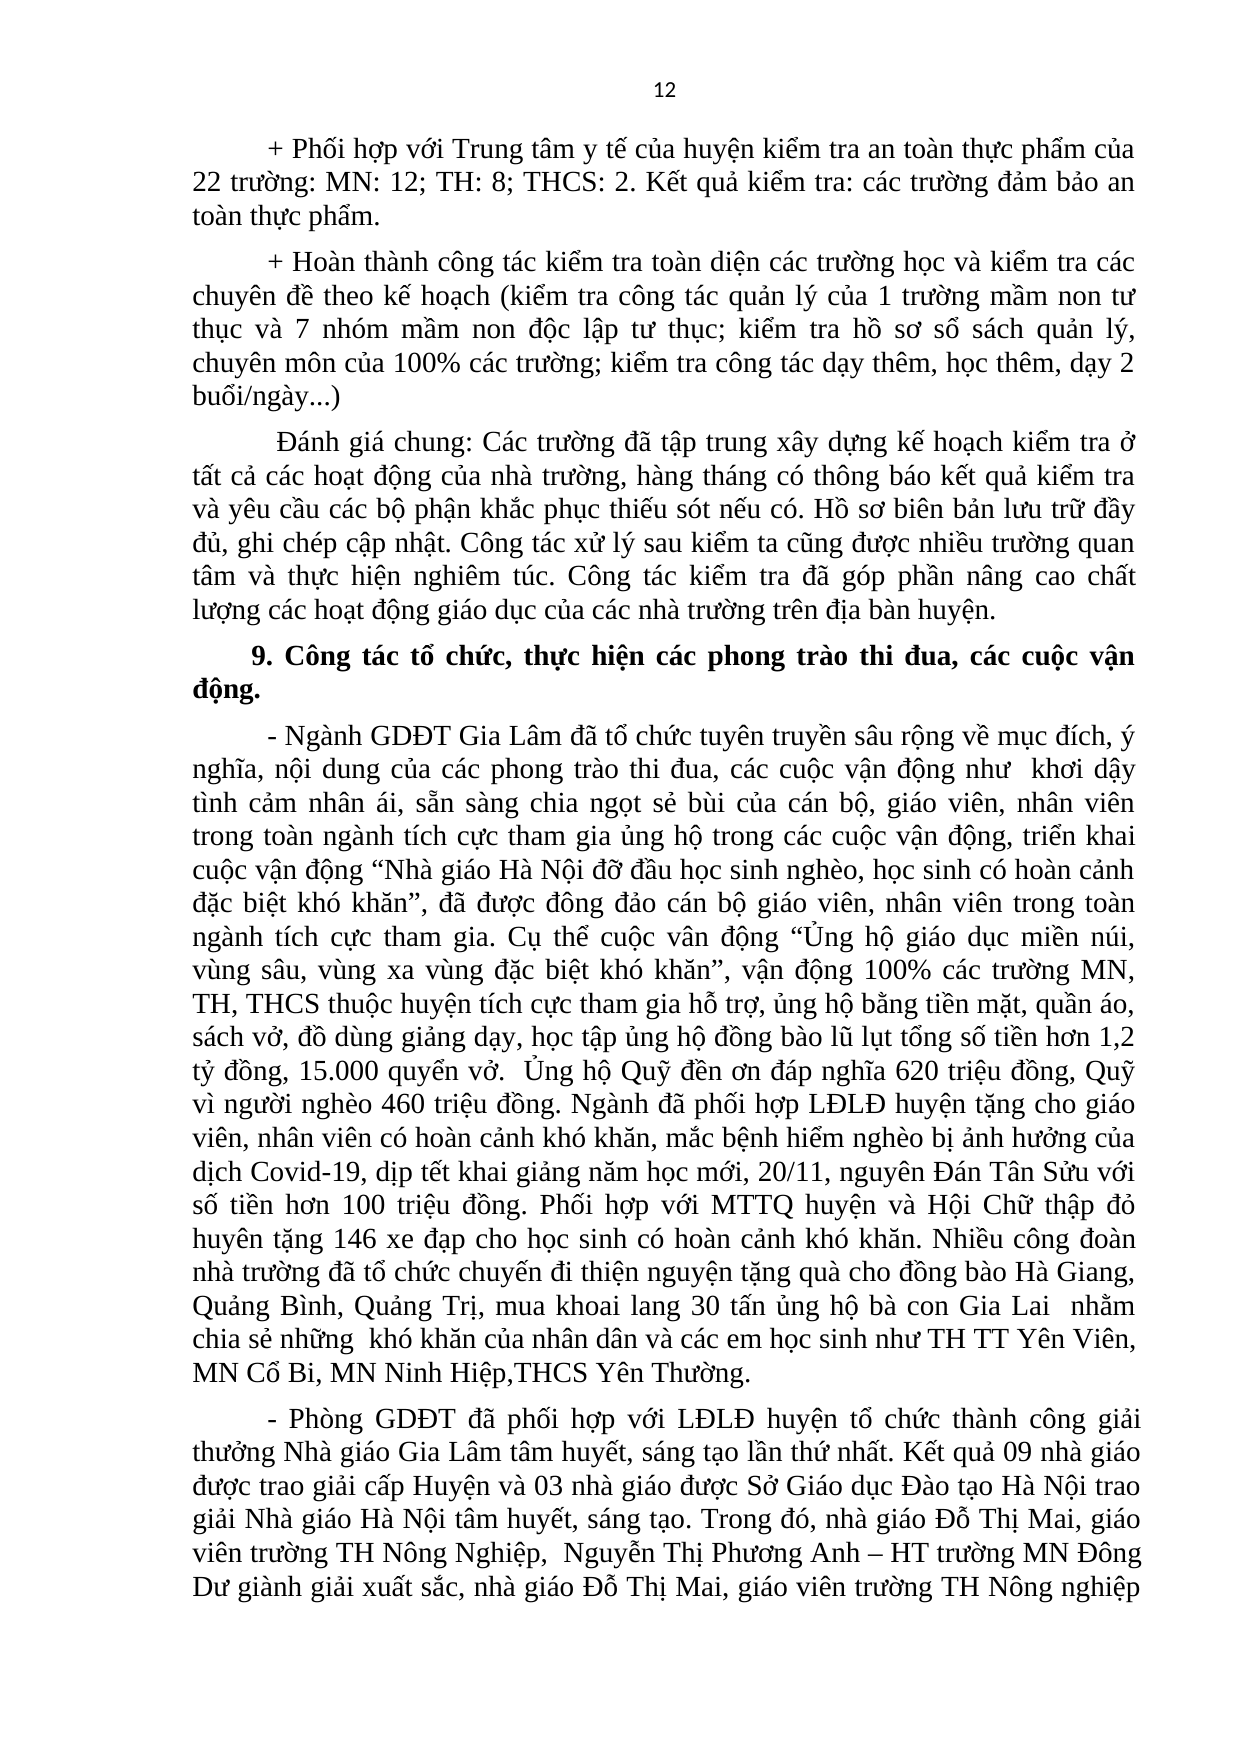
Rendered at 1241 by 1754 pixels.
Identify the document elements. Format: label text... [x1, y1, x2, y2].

list 9. Công tác tổ chức, thực hiện các phong trào thi đua, các cuộc vận động. [192, 638, 1137, 705]
text - Ngành GDĐT Gia Lâm đã tổ chức tuyên truyền sâu rộng về mục đích, ý nghĩa, nội dung của các phong trào thi đua, các cuộc vận động như khơi dậy tình cảm nhân ái, sẵn sàng chia ngọt sẻ bùi của cán bộ, giáo viên, nhân viên trong toàn ngành tích cực tham gia ủng hộ trong các cuộc vận động, triển khai cuộc vận động “Nhà giáo Hà Nội đỡ đầu học sinh nghèo, học sinh có hoàn cảnh đặc biệt khó khăn”, đã được đông đảo cán bộ giáo viên, nhân viên trong toàn ngành tích cực tham gia. Cụ thể cuộc vân động “Ủng hộ giáo dục miền núi, vùng sâu, vùng xa vùng đặc biệt khó khăn”, vận động 100% các trường MN, TH, THCS thuộc huyện tích cực tham gia hỗ trợ, ủng hộ bằng tiền mặt, quần áo, sách vở, đồ dùng giảng dạy, học tập ủng hộ đồng bào lũ lụt tổng số tiền hơn 1,2 tỷ đồng, 15.000 quyển vở. Ủng hộ Quỹ đền ơn đáp nghĩa 620 triệu đồng, Quỹ vì người nghèo 460 triệu đồng. Ngành đã phối hợp LĐLĐ huyện tặng cho giáo viên, nhân viên có hoàn cảnh khó khăn, mắc bệnh hiểm nghèo bị ảnh hưởng của dịch Covid-19, dịp tết khai giảng năm học mới, 20/11, nguyên Đán Tân Sửu với số tiền hơn 100 triệu đồng. Phối hợp với MTTQ huyện và Hội Chữ thập đỏ huyên tặng 146 xe đạp cho học sinh có hoàn cảnh khó khăn. Nhiều công đoàn nhà trường đã tổ chức chuyến đi thiện nguyện tặng quà cho đồng bào Hà Giang, Quảng Bình, Quảng Trị, mua khoai lang 30 tấn ủng hộ bà con Gia Lai nhằm chia sẻ những khó khăn của nhân dân và các em học sinh như TH TT Yên Viên, MN Cổ Bi, MN Ninh Hiệp,THCS Yên Thường. [192, 718, 1137, 1388]
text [192, 1401, 1143, 1602]
text + Phối hợp với Trung tâm y tế của huyện kiểm tra an toàn thực phẩm của 22 trường: MN: 12; TH: 8; THCS: 2. Kết quả kiểm tra: các trường đảm bảo an toàn thực phẩm. [192, 131, 1137, 232]
text + Hoàn thành công tác kiểm tra toàn diện các trường học và kiểm tra các chuyên đề theo kế hoạch (kiểm tra công tác quản lý của 1 trường mầm non tư thục và 7 nhóm mầm non độc lập tư thục; kiểm tra hồ sơ sổ sách quản lý, chuyên môn của 100% các trường; kiểm tra công tác dạy thêm, học thêm, dạy 2 buổi/ngày...) [192, 244, 1137, 412]
text Đánh giá chung: Các trường đã tập trung xây dựng kế hoạch kiểm tra ở tất cả các hoạt động của nhà trường, hàng tháng có thông báo kết quả kiểm tra và yêu cầu các bộ phận khắc phục thiếu sót nếu có. Hồ sơ biên bản lưu trữ đầy đủ, ghi chép cập nhật. Công tác xử lý sau kiểm ta cũng được nhiều trường quan tâm và thực hiện nghiêm túc. Công tác kiểm tra đã góp phần nâng cao chất lượng các hoạt động giáo dục của các nhà trường trên địa bàn huyện. [192, 424, 1137, 626]
